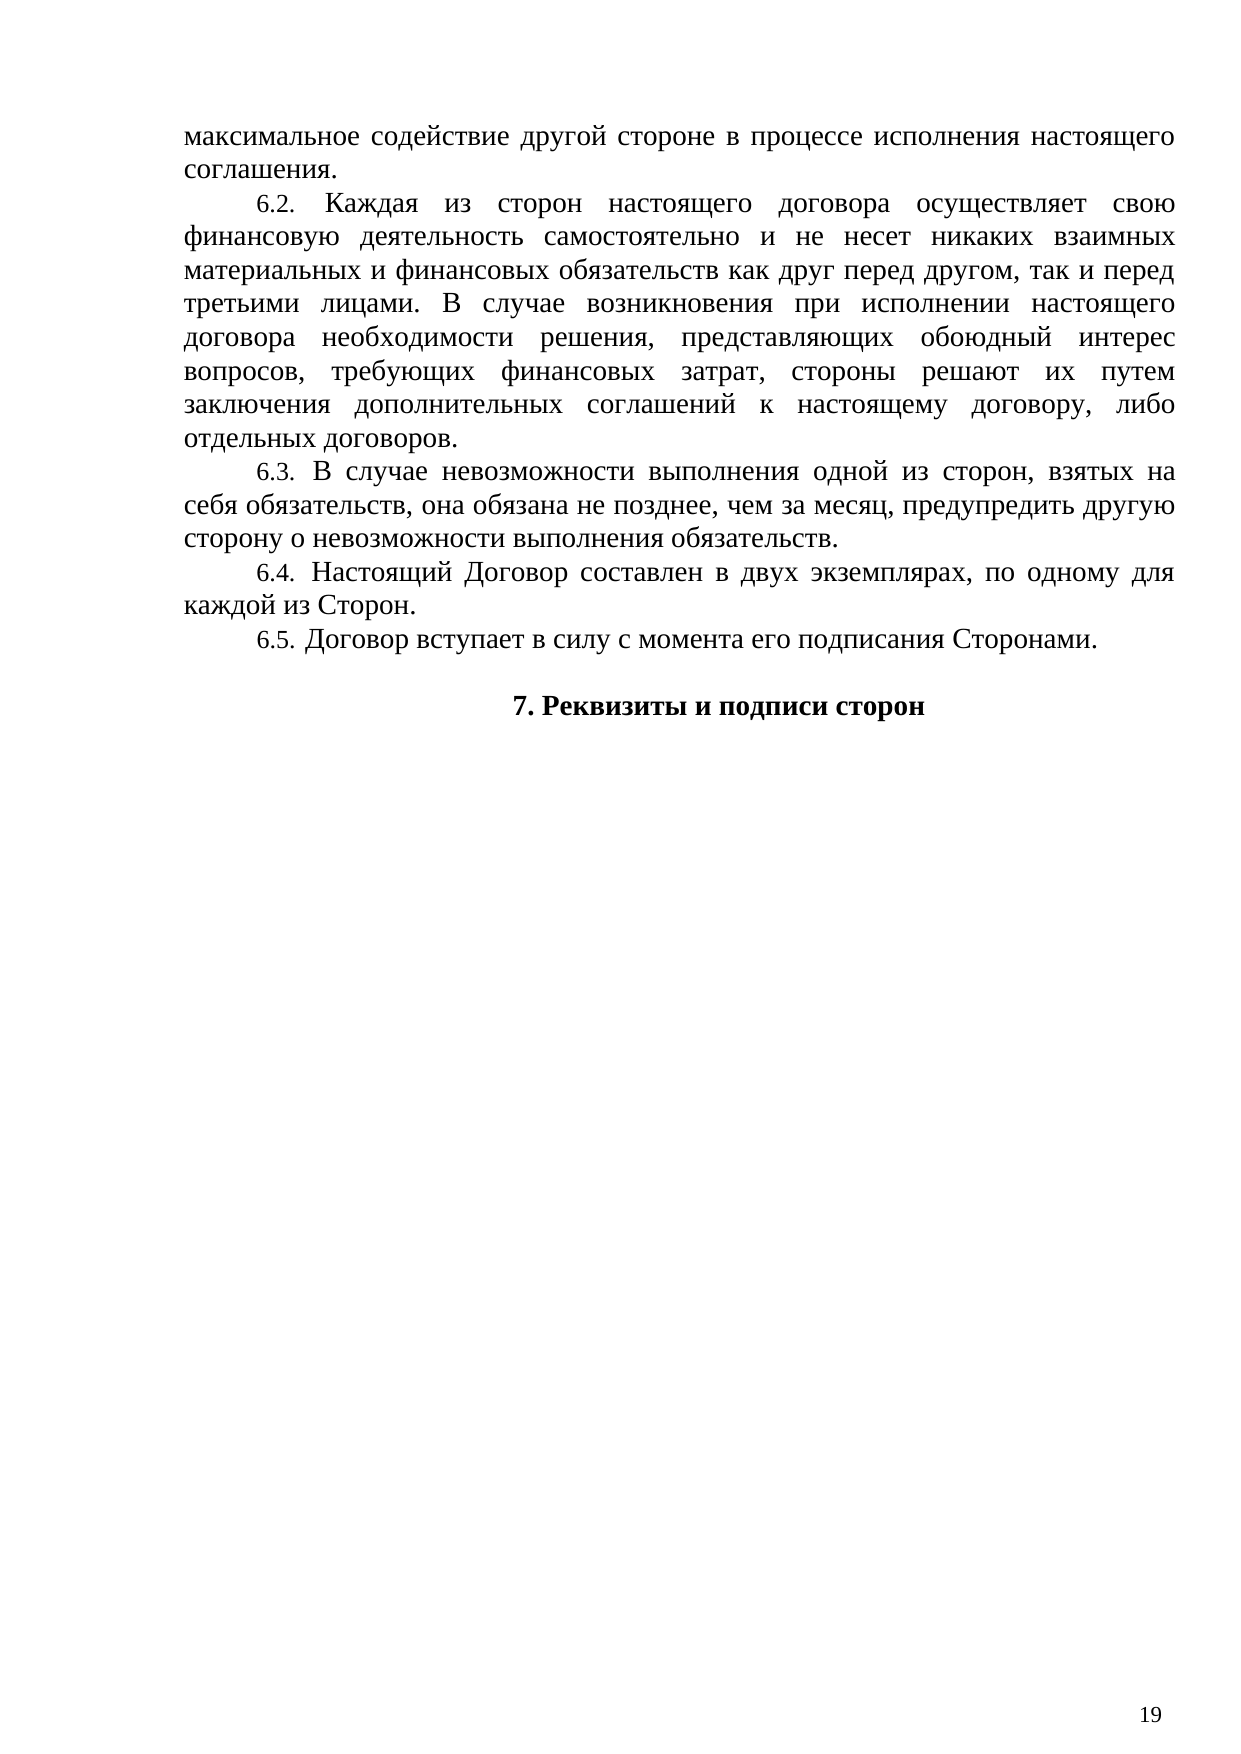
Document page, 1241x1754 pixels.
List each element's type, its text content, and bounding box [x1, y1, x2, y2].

list Каждая из сторон настоящего договора осуществляет свою финансовую деятельность самостоятельно и не несет никаких взаимных материальных и финансовых обязательств как друг перед другом, так и перед третьими лицами. В случае возникновения при исполнении настоящего договора необходимости решения, представляющих обоюдный интерес вопросов, требующих финансовых затрат, стороны решают их путем заключения дополнительных соглашений к настоящему договору, либо отдельных договоров. [183, 185, 1176, 453]
list Договор вступает в силу с момента его подписания Сторонами. [256, 621, 1192, 654]
text максимальное содействие другой стороне в процессе исполнения настоящего соглашения. [183, 118, 1176, 185]
list В случае невозможности выполнения одной из сторон, взятых на себя обязательств, она обязана не позднее, чем за месяц, предупредить другую сторону о невозможности выполнения обязательств. [183, 453, 1176, 554]
subtitle Реквизиты и подписи сторон [512, 688, 1192, 722]
list Настоящий Договор составлен в двух экземплярах, по одному для каждой из Сторон. [183, 554, 1175, 621]
